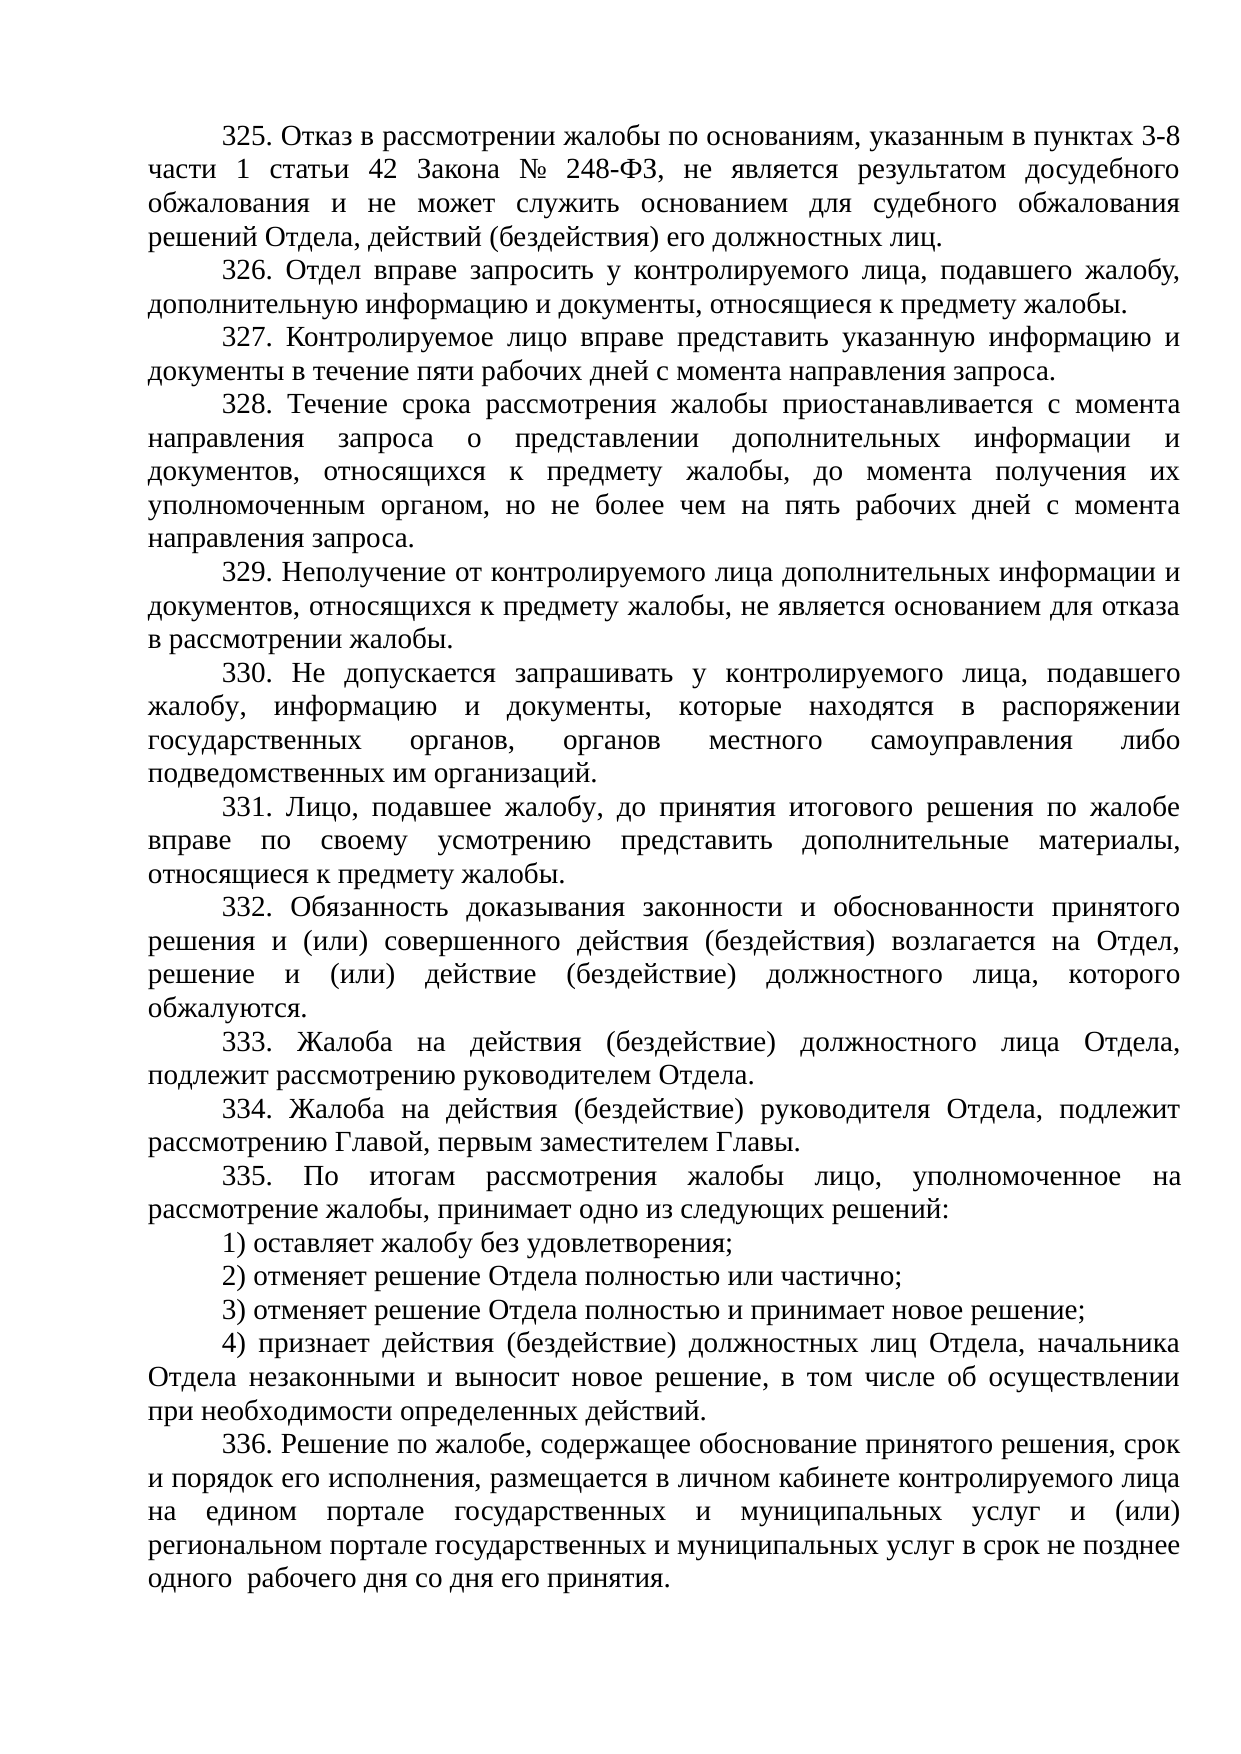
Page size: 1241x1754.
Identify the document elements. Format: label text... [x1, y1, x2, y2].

text 336. Решение по жалобе, содержащее обоснование принятого решения, срок и порядок его исполнения, размещается в личном кабинете контролируемого лица на едином портале государственных и муниципальных услуг и (или) региональном портале государственных и муниципальных услуг в срок не позднее одного рабочего дня со дня его принятия. [148, 1426, 1181, 1594]
text 334. Жалоба на действия (бездействие) руководителя Отдела, подлежит рассмотрению Главой, первым заместителем Главы. [148, 1091, 1181, 1158]
text 4) признает действия (бездействие) должностных лиц Отдела, начальника Отдела незаконными и выносит новое решение, в том числе об осуществлении при необходимости определенных действий. [148, 1326, 1181, 1426]
text 331. Лицо, подавшее жалобу, до принятия итогового решения по жалобе вправе по своему усмотрению представить дополнительные материалы, относящиеся к предмету жалобы. [148, 789, 1181, 889]
text 328. Течение срока рассмотрения жалобы приостанавливается с момента направления запроса о представлении дополнительных информации и документов, относящихся к предмету жалобы, до момента получения их уполномоченным органом, но не более чем на пять рабочих дней с момента направления запроса. [148, 386, 1181, 554]
text 332. Обязанность доказывания законности и обоснованности принятого решения и (или) совершенного действия (бездействия) возлагается на Отдел, решение и (или) действие (бездействие) должностного лица, которого обжалуются. [148, 889, 1181, 1024]
text 326. Отдел вправе запросить у контролируемого лица, подавшего жалобу, дополнительную информацию и документы, относящиеся к предмету жалобы. [148, 252, 1181, 319]
text 335. По итогам рассмотрения жалобы лицо, уполномоченное на рассмотрение жалобы, принимает одно из следующих решений: [148, 1158, 1181, 1225]
text 3) отменяет решение Отдела полностью и принимает новое решение; [148, 1292, 1181, 1326]
text 327. Контролируемое лицо вправе представить указанную информацию и документы в течение пяти рабочих дней с момента направления запроса. [148, 319, 1181, 386]
text 2) отменяет решение Отдела полностью или частично; [148, 1258, 1181, 1292]
text 330. Не допускается запрашивать у контролируемого лица, подавшего жалобу, информацию и документы, которые находятся в распоряжении государственных органов, органов местного самоуправления либо подведомственных им организаций. [148, 655, 1181, 789]
text 329. Неполучение от контролируемого лица дополнительных информации и документов, относящихся к предмету жалобы, не является основанием для отказа в рассмотрении жалобы. [148, 554, 1181, 655]
text 325. Отказ в рассмотрении жалобы по основаниям, указанным в пунктах 3-8 части 1 статьи 42 Закона № 248-ФЗ, не является результатом досудебного обжалования и не может служить основанием для судебного обжалования решений Отдела, действий (бездействия) его должностных лиц. [148, 118, 1181, 252]
text 1) оставляет жалобу без удовлетворения; [148, 1225, 1181, 1258]
text 333. Жалоба на действия (бездействие) должностного лица Отдела, подлежит рассмотрению руководителем Отдела. [148, 1024, 1181, 1091]
